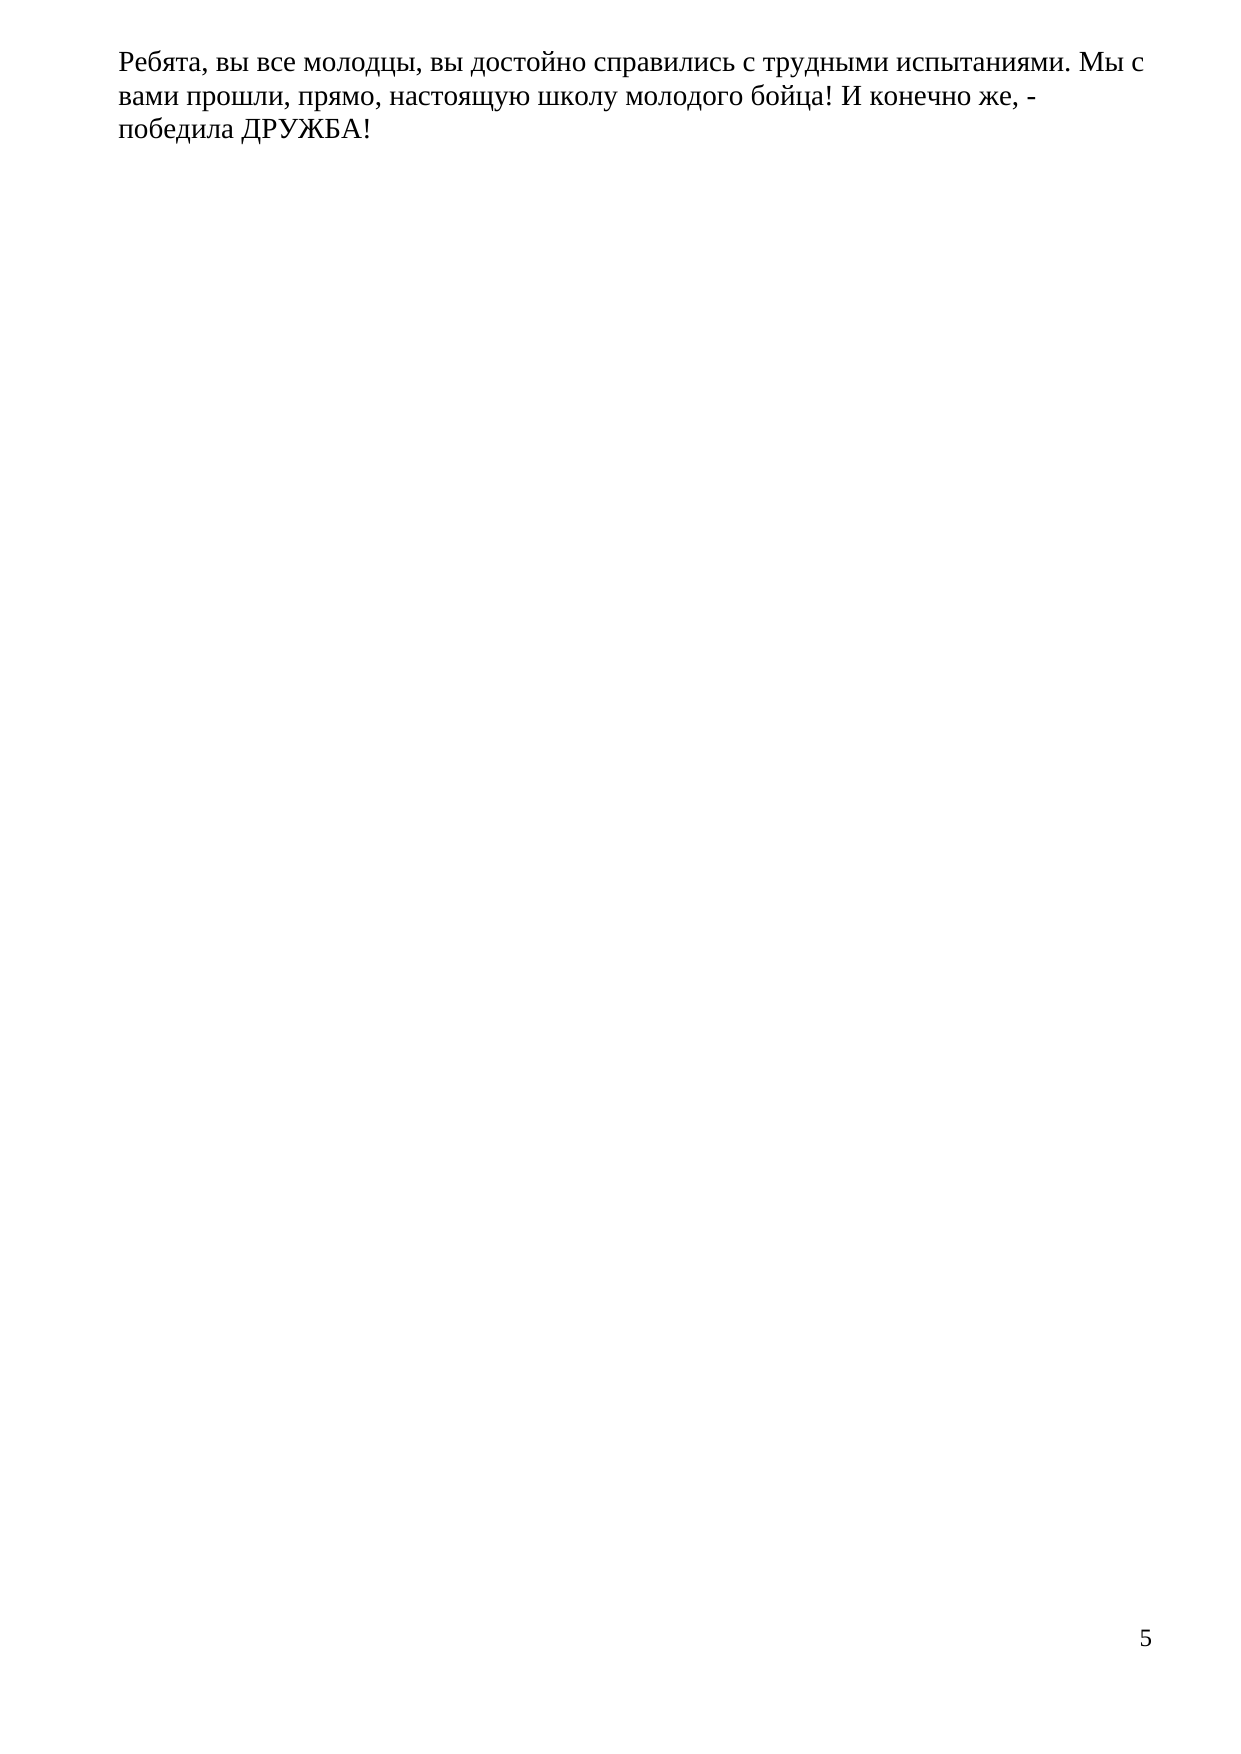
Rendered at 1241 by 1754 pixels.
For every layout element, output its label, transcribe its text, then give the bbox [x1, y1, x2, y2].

text Ребята, вы все молодцы, вы достойно справились с трудными испытаниями. Мы с вами прошли, прямо, настоящую школу молодого бойца! И конечно же, - победила ДРУЖБА! [118, 44, 1152, 145]
